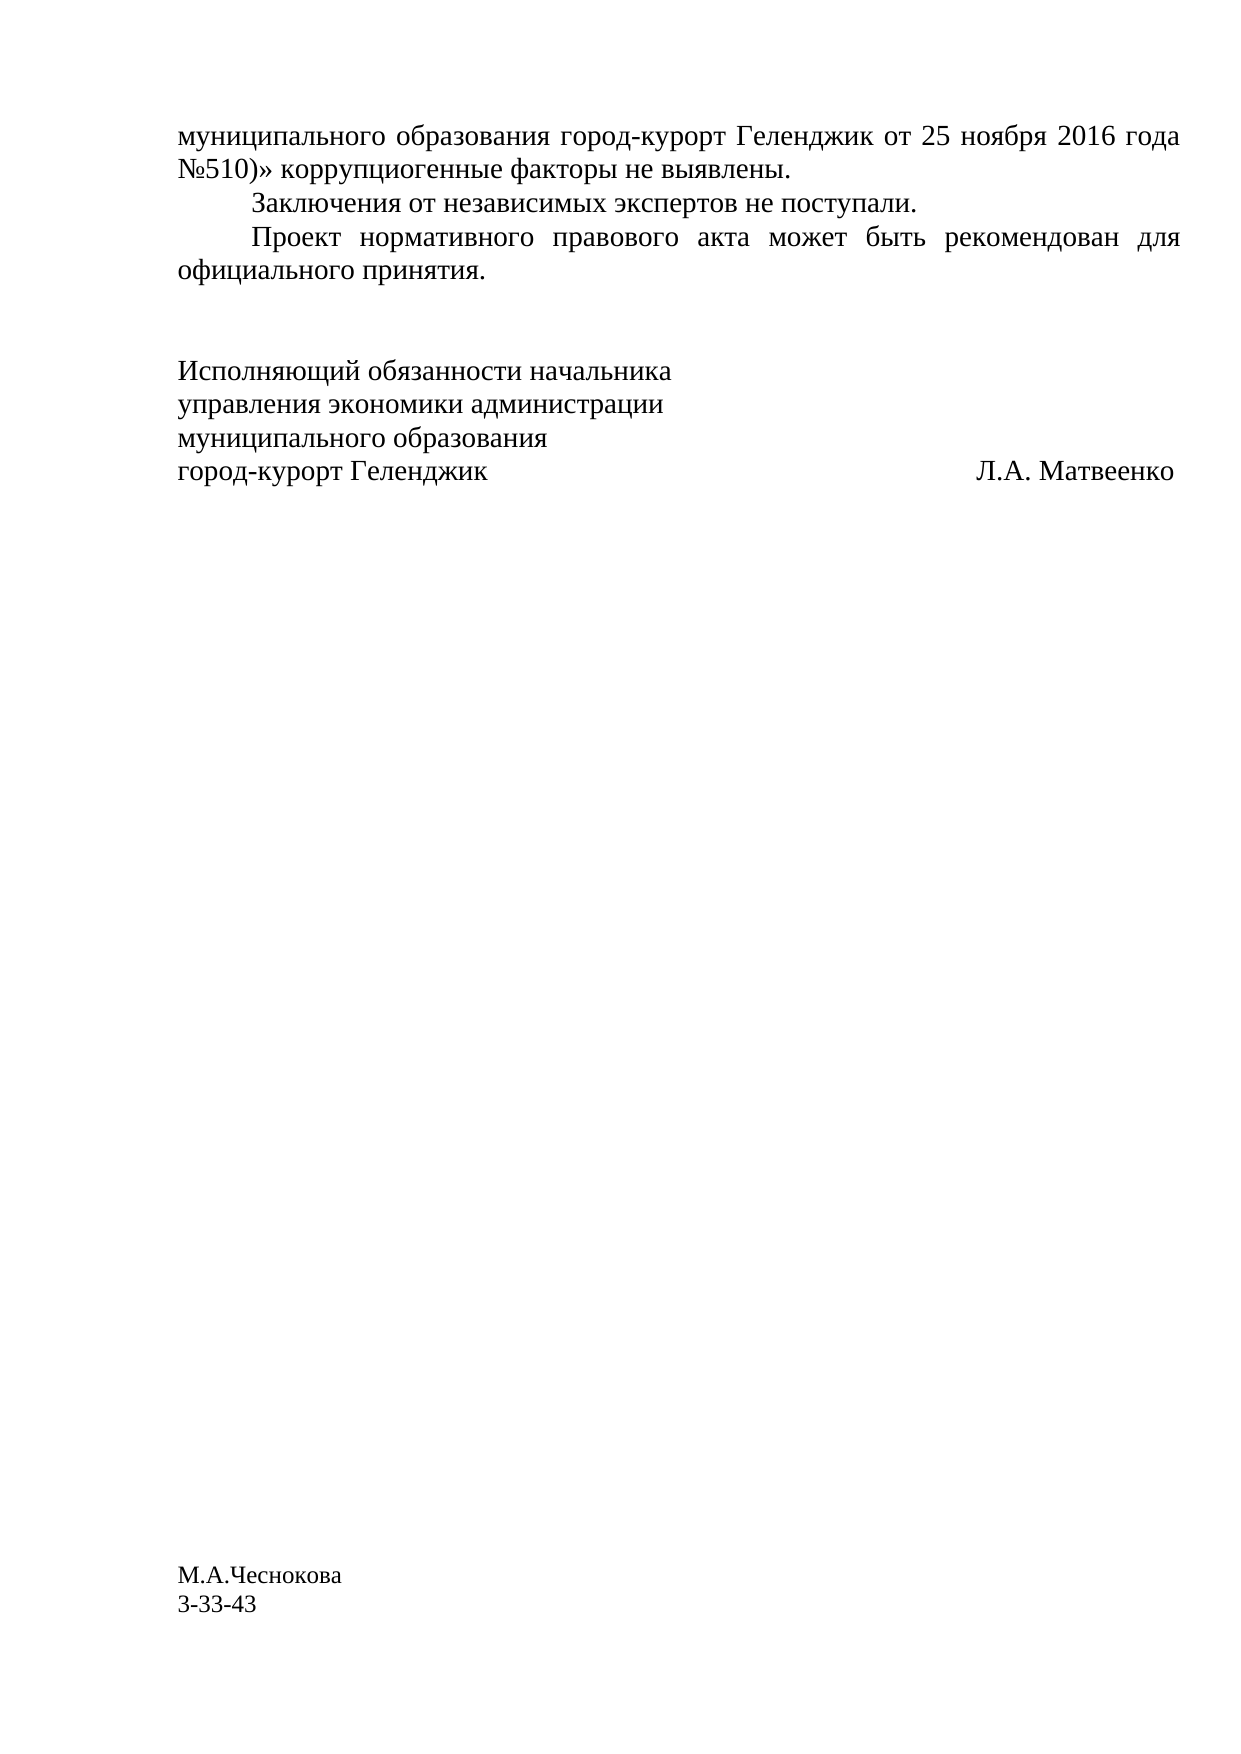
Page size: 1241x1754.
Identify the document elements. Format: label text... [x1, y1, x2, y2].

text М.А.Чеснокова [177, 1560, 1181, 1589]
text Заключения от независимых экспертов не поступали. [177, 185, 1181, 219]
text город-курорт Геленджик Л.А. Матвеенко [177, 453, 1181, 487]
text 3-33-43 [177, 1589, 1181, 1618]
text муниципального образования [177, 420, 1181, 453]
text Проект нормативного правового акта может быть рекомендован для официального принятия. [177, 219, 1181, 286]
text Исполняющий обязанности начальника [177, 353, 1181, 386]
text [177, 118, 1181, 185]
text управления экономики администрации [177, 386, 1181, 420]
